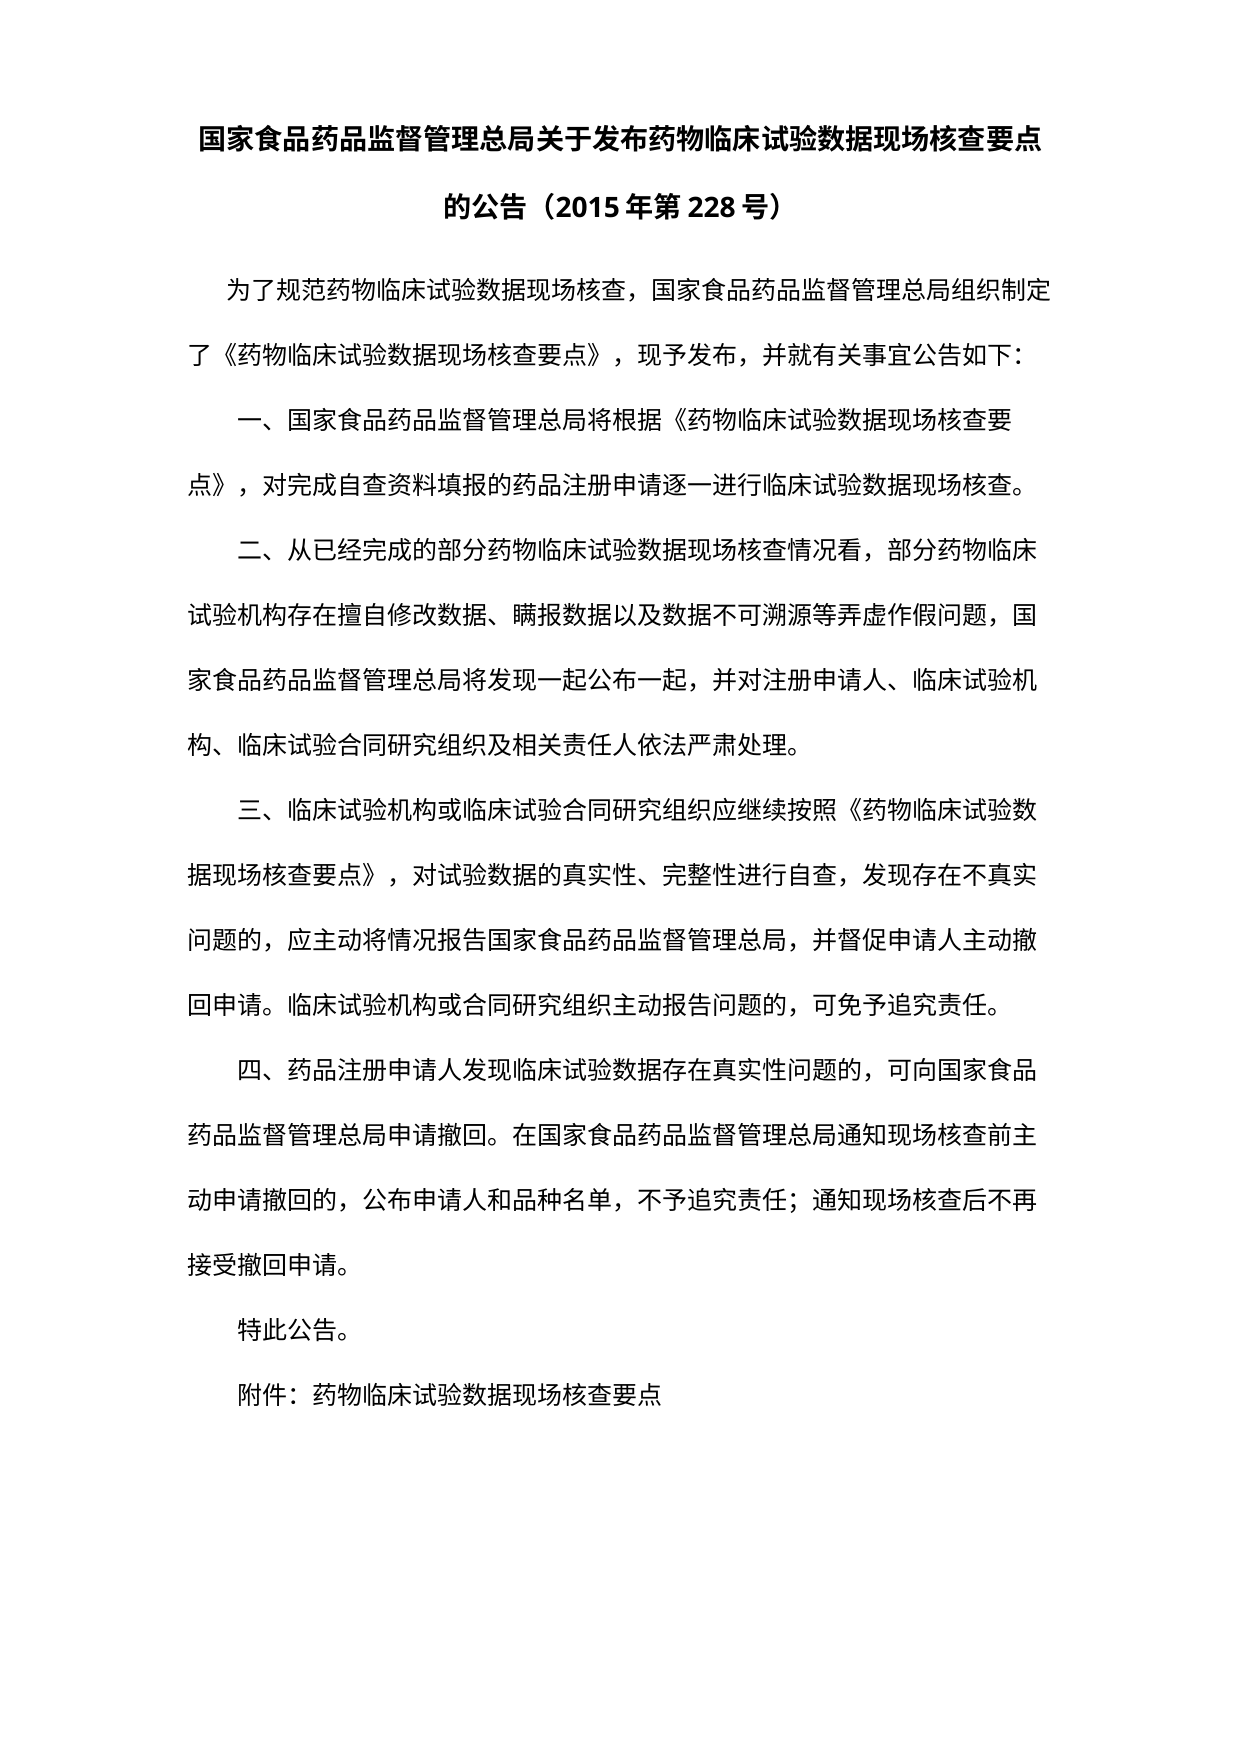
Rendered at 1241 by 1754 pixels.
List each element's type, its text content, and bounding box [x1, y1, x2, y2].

text 三、临床试验机构或临床试验合同研究组织应继续按照《药物临床试验数据现场核查要点》，对试验数据的真实性、完整性进行自查，发现存在不真实问题的，应主动将情况报告国家食品药品监督管理总局，并督促申请人主动撤回申请。临床试验机构或合同研究组织主动报告问题的，可免予追究责任。 [187, 776, 1053, 1036]
text 二、从已经完成的部分药物临床试验数据现场核查情况看，部分药物临床试验机构存在擅自修改数据、瞒报数据以及数据不可溯源等弄虚作假问题，国家食品药品监督管理总局将发现一起公布一起，并对注册申请人、临床试验机构、临床试验合同研究组织及相关责任人依法严肃处理。 [187, 516, 1053, 776]
text 特此公告。 附件：药物临床试验数据现场核查要点 [187, 1296, 1053, 1426]
text 为了规范药物临床试验数据现场核查，国家食品药品监督管理总局组织制定了《药物临床试验数据现场核查要点》，现予发布，并就有关事宜公告如下： [187, 256, 1053, 386]
text 四、药品注册申请人发现临床试验数据存在真实性问题的，可向国家食品药品监督管理总局申请撤回。在国家食品药品监督管理总局通知现场核查前主动申请撤回的，公布申请人和品种名单，不予追究责任；通知现场核查后不再接受撤回申请。 [187, 1036, 1053, 1296]
text 一、国家食品药品监督管理总局将根据《药物临床试验数据现场核查要点》，对完成自查资料填报的药品注册申请逐一进行临床试验数据现场核查。 [187, 386, 1053, 516]
